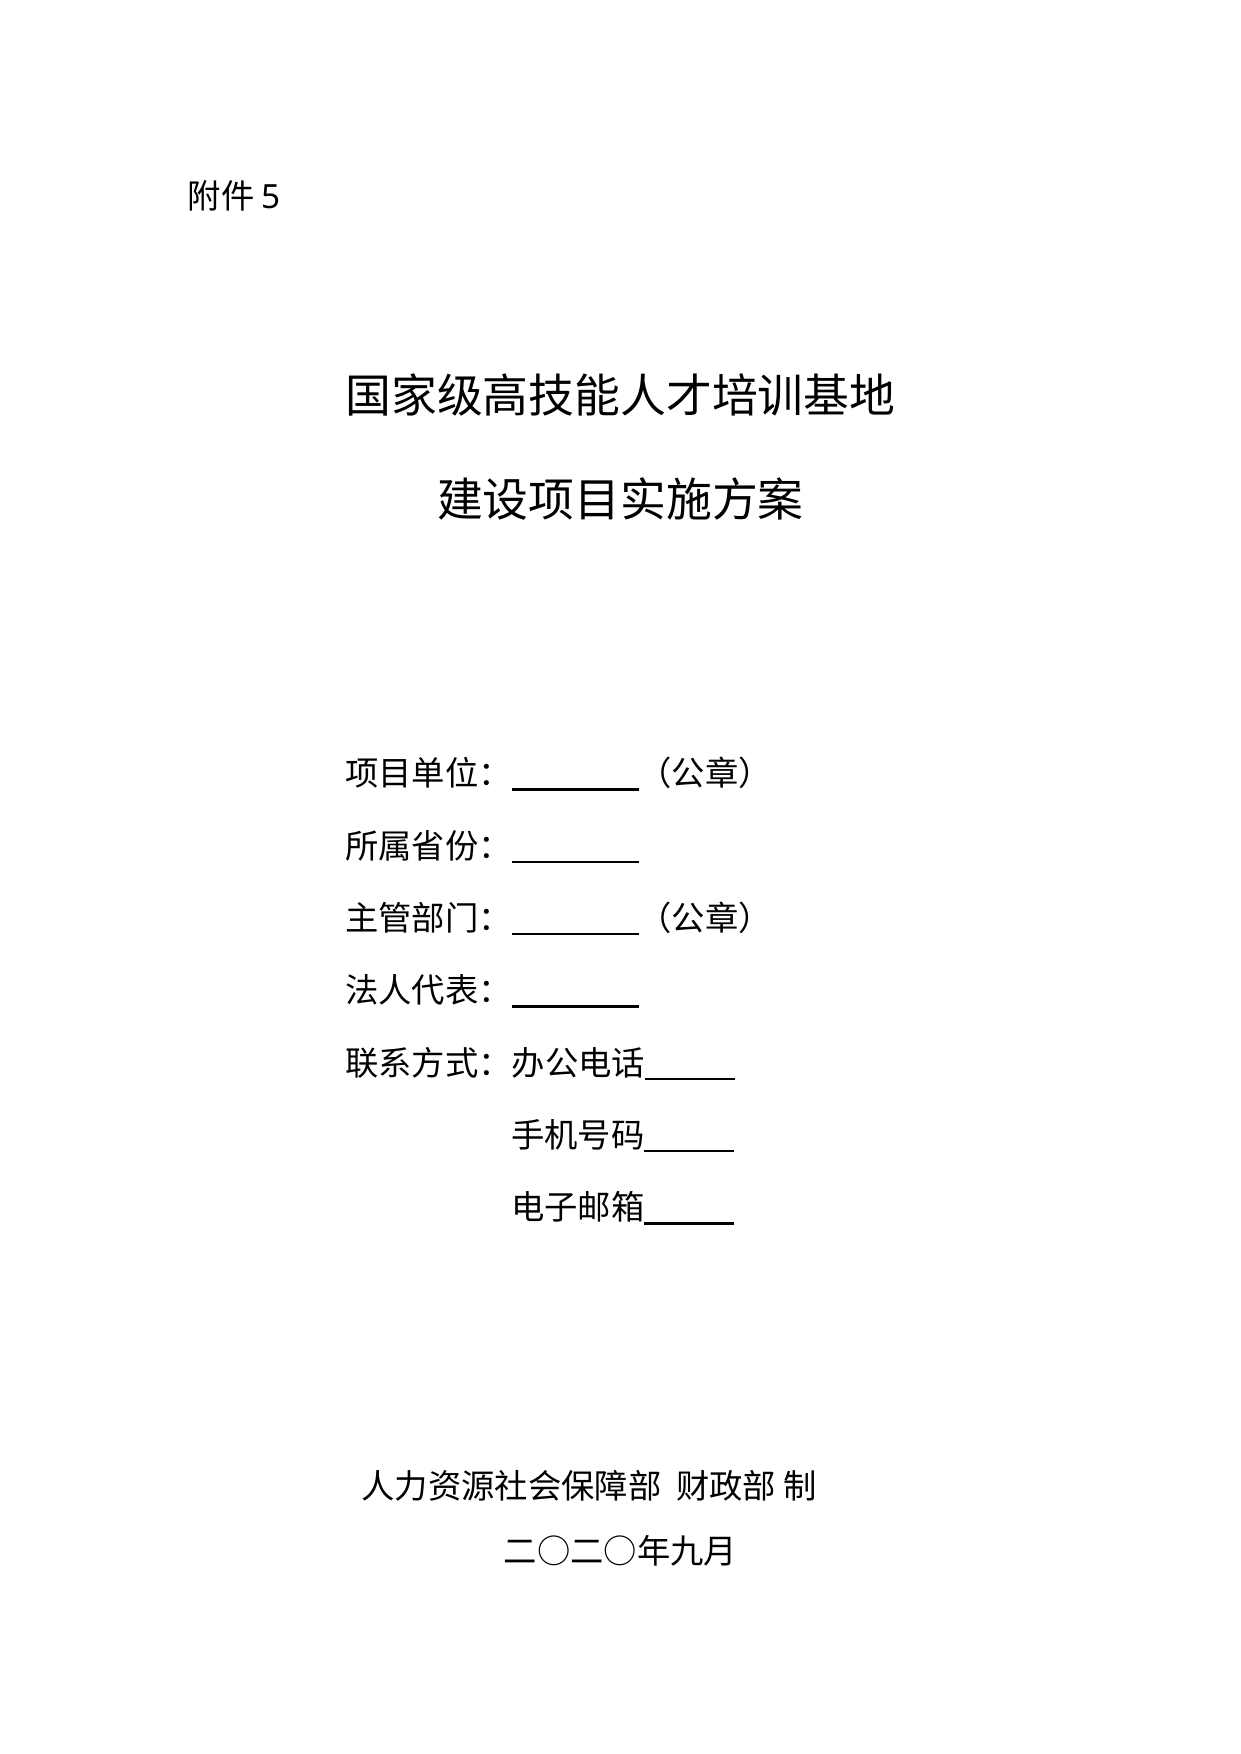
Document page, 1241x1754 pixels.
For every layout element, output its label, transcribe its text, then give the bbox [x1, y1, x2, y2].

text 二○二○年九月 [187, 1517, 1053, 1582]
text 建设项目实施方案 [187, 433, 1053, 537]
text 法人代表： [187, 964, 1053, 1012]
text 人力资源社会保障部 财政部 制 [187, 1452, 990, 1517]
text 手机号码 [187, 1109, 1053, 1157]
text 主管部门： （公章） [187, 892, 1053, 940]
text 项目单位： （公章） [187, 747, 1053, 795]
text 联系方式：办公电话 [187, 1036, 1053, 1084]
text 电子邮箱 [187, 1181, 1053, 1229]
text 所属省份： [187, 819, 1053, 868]
text 附件5 [187, 162, 1053, 227]
text 国家级高技能人才培训基地 [187, 329, 1053, 433]
